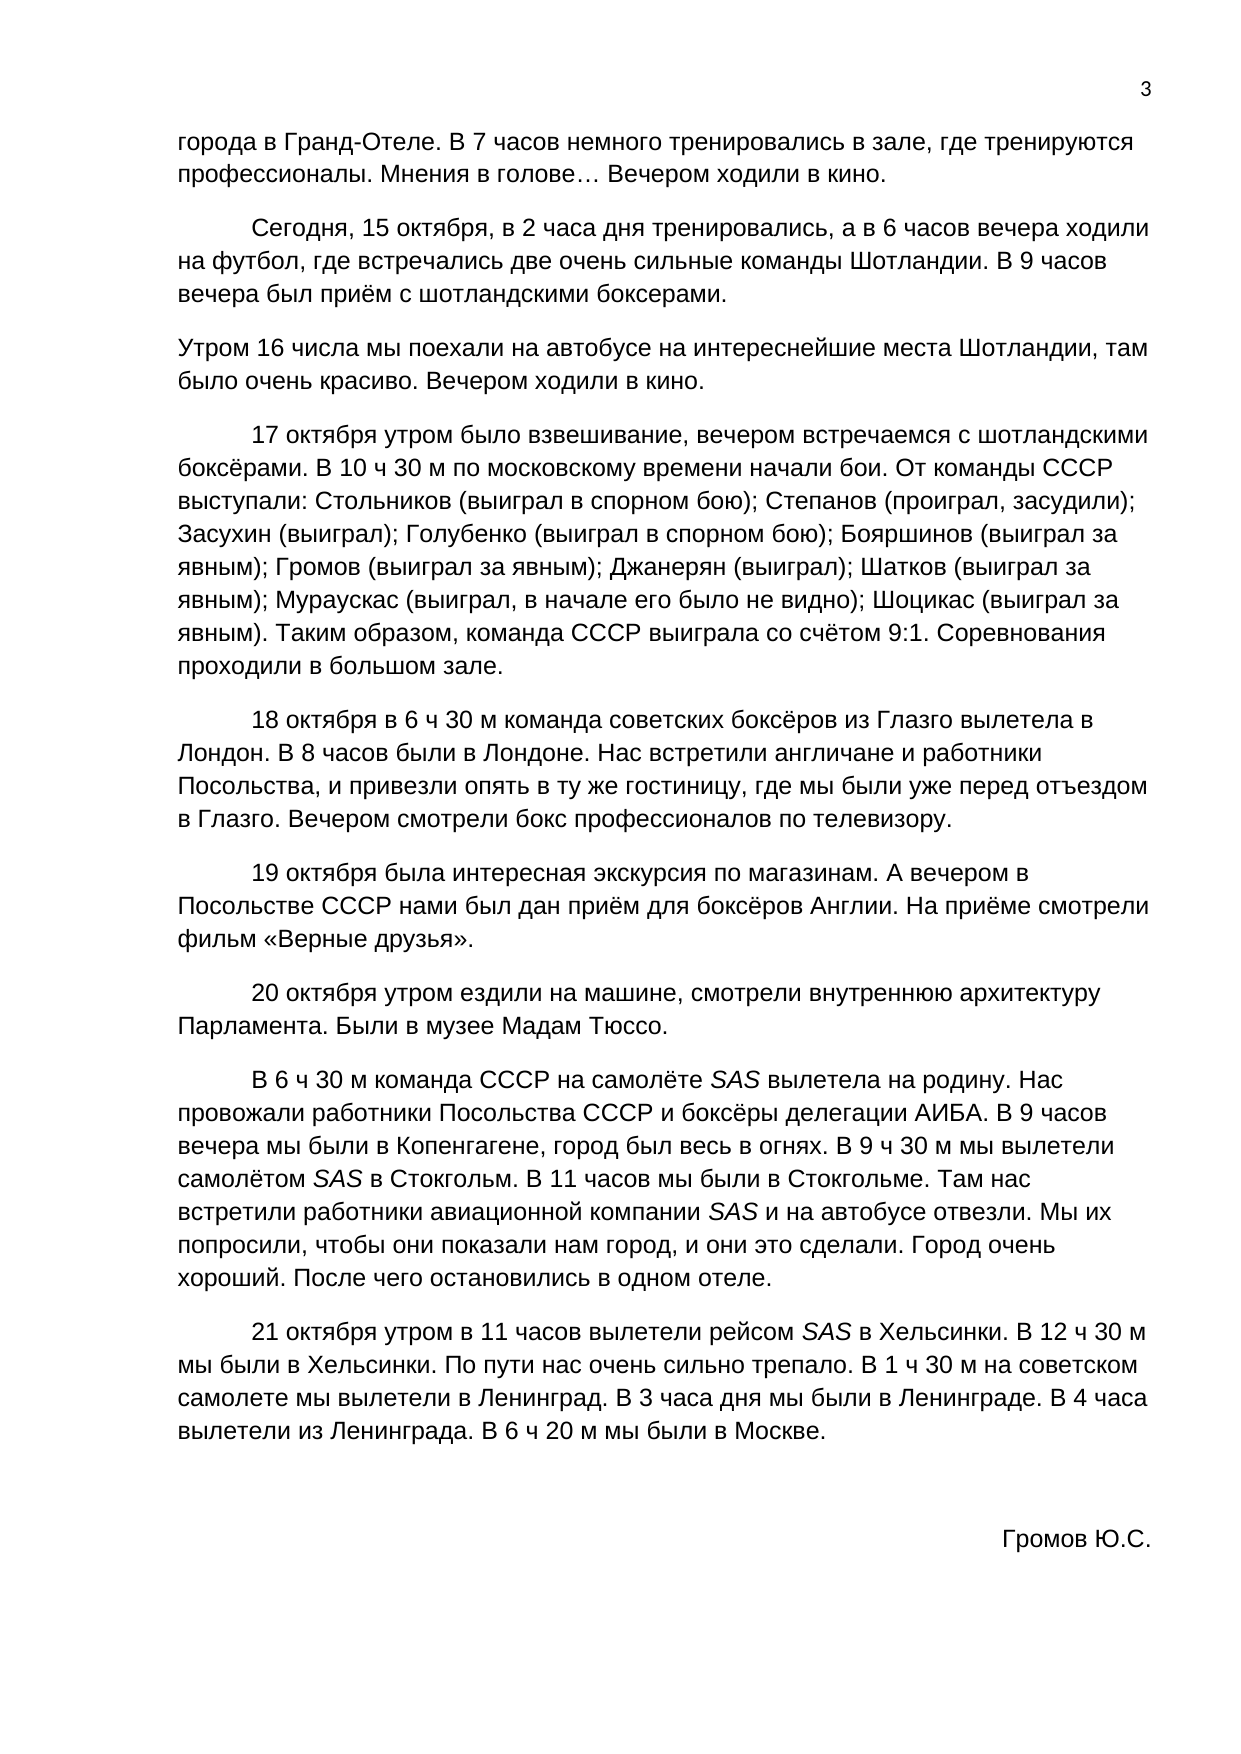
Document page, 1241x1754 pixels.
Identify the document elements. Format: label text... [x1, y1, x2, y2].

text Утром 16 числа мы поехали на автобусе на интереснейшие места Шотландии, там было очень красиво. Вечером ходили в кино. [177, 333, 1152, 395]
text 19 октября была интересная экскурсия по магазинам. А вечером в Посольстве СССР нами был дан приём для боксёров Англии. На приёме смотрели фильм «Верные друзья». [177, 858, 1152, 953]
text Сегодня, 15 октября, в 2 часа дня тренировались, а в 6 часов вечера ходили на футбол, где встречались две очень сильные команды Шотландии. В 9 часов вечера был приём с шотландскими боксерами. [177, 213, 1152, 308]
text 20 октября утром ездили на машине, смотрели внутреннюю архитектуру Парламента. Были в музее Мадам Тюссо. [177, 978, 1152, 1040]
text Громов Ю.С. [177, 1523, 1152, 1552]
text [177, 126, 1152, 188]
text 18 октября в 6 ч 30 м команда советских боксёров из Глазго вылетела в Лондон. В 8 часов были в Лондоне. Нас встретили англичане и работники Посольства, и привезли опять в ту же гостиницу, где мы были уже перед отъездом в Глазго. Вечером смотрели бокс профессионалов по телевизору. [177, 705, 1152, 833]
text 17 октября утром было взвешивание, вечером встречаемся с шотландскими боксёрами. В 10 ч 30 м по московскому времени начали бои. От команды СССР выступали: Стольников (выиграл в спорном бою); Степанов (проиграл, засудили); Засухин (выиграл); Голубенко (выиграл в спорном бою); Бояршинов (выиграл за явным); Громов (выиграл за явным); Джанерян (выиграл); Шатков (выиграл за явным); Мураускас (выиграл, в начале его было не видно); Шоцикас (выиграл за явным). Таким образом, команда СССР выиграла со счётом 9:1. Соревнования проходили в большом зале. [177, 420, 1152, 680]
text В 6 ч 30 м команда СССР на самолёте SAS вылетела на родину. Нас провожали работники Посольства СССР и боксёры делегации АИБА. В 9 часов вечера мы были в Копенгагене, город был весь в огнях. В 9 ч 30 м мы вылетели самолётом SAS в Стокгольм. В 11 часов мы были в Стокгольме. Там нас встретили работники авиационной компании SAS и на автобусе отвезли. Мы их попросили, чтобы они показали нам город, и они это сделали. Город очень хороший. После чего остановились в одном отеле. [177, 1065, 1152, 1292]
text 21 октября утром в 11 часов вылетели рейсом SAS в Хельсинки. В 12 ч 30 м мы были в Хельсинки. По пути нас очень сильно трепало. В 1 ч 30 м на советском самолете мы вылетели в Ленинград. В 3 часа дня мы были в Ленинграде. В 4 часа вылетели из Ленинграда. В 6 ч 20 м мы были в Москве. [177, 1317, 1152, 1444]
